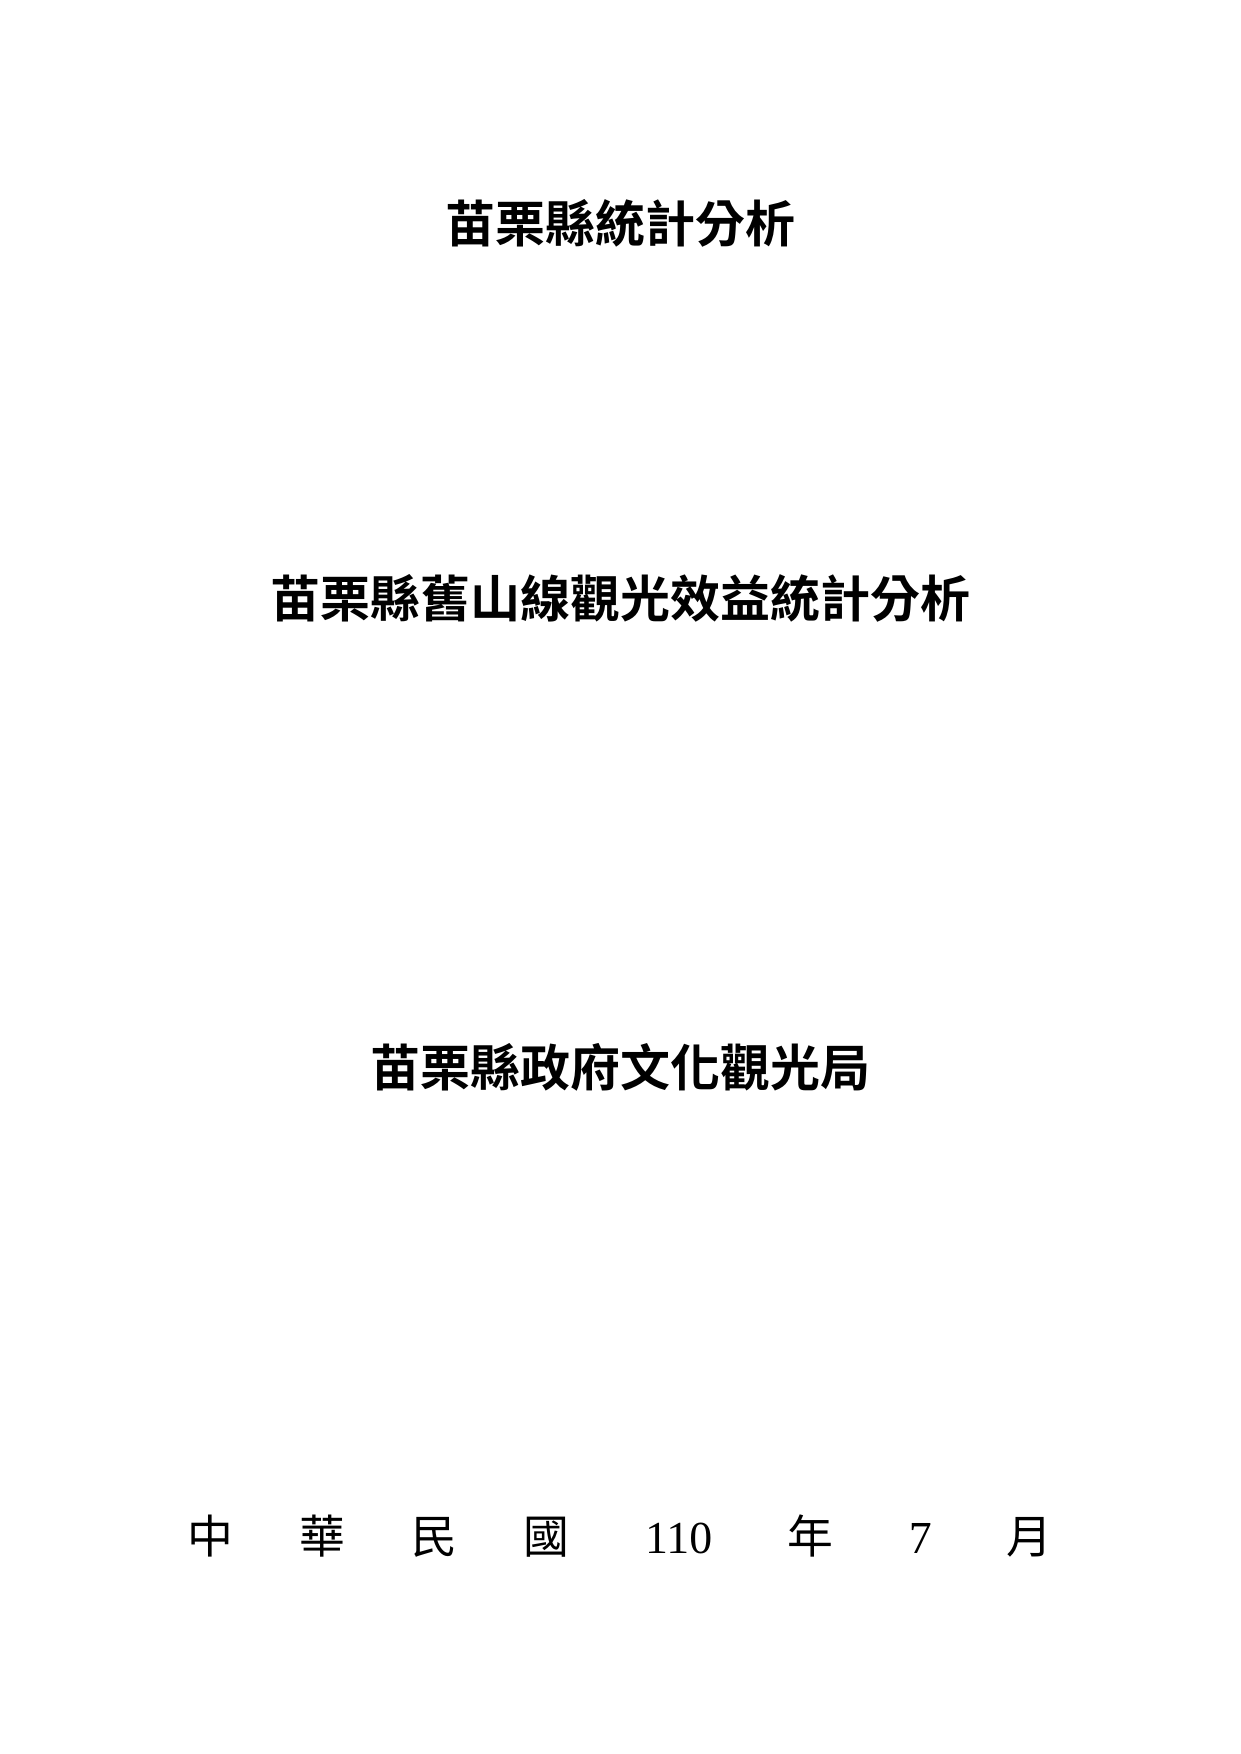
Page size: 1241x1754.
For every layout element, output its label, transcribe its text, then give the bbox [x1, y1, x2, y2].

text 苗栗縣舊山線觀光效益統計分析 [187, 558, 1053, 633]
text 苗栗縣統計分析 [187, 183, 1053, 258]
text 苗栗縣政府文化觀光局 [187, 1027, 1053, 1102]
text 中華民國110年7月 [187, 1496, 1053, 1571]
